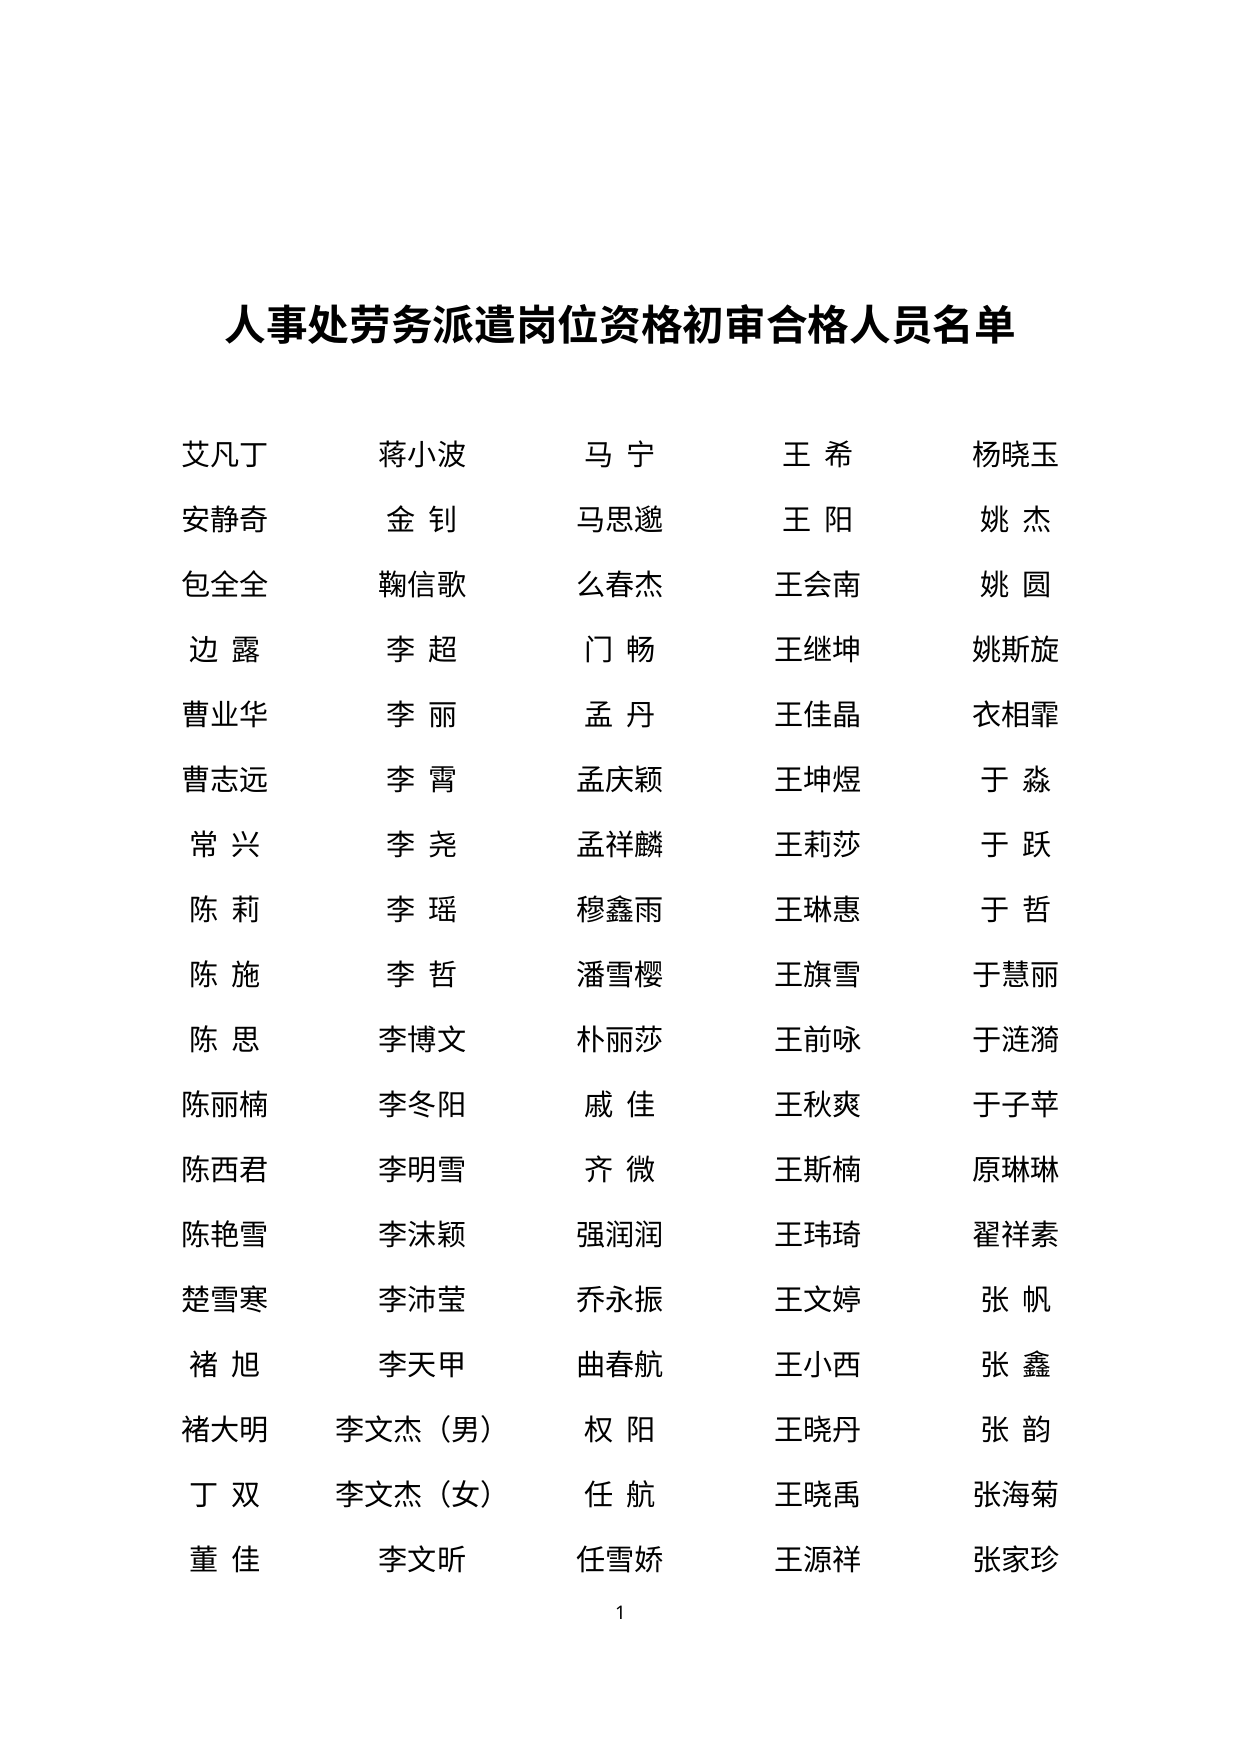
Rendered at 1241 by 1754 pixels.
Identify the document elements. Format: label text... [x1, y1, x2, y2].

table_cell 姚斯旋 [917, 615, 1114, 680]
table_cell 李文杰（男） [323, 1395, 521, 1460]
table_cell 李 超 [323, 615, 521, 680]
table_cell 李明雪 [323, 1135, 521, 1200]
table_header 王 希 [719, 420, 917, 485]
table_cell 孟 丹 [521, 680, 719, 745]
table_cell 陈 莉 [126, 875, 323, 940]
table_cell 于涟漪 [917, 1005, 1114, 1070]
table_cell 曹业华 [126, 680, 323, 745]
text 人事处劳务派遣岗位资格初审合格人员名单 [187, 290, 1053, 355]
table_cell 李天甲 [323, 1330, 521, 1395]
table_cell 曹志远 [126, 745, 323, 810]
table_cell 王源祥 [719, 1525, 917, 1590]
table_cell 王莉莎 [719, 810, 917, 875]
table_cell 姚 圆 [917, 550, 1114, 615]
table_cell 王会南 [719, 550, 917, 615]
table_cell 王继坤 [719, 615, 917, 680]
table_cell 张 鑫 [917, 1330, 1114, 1395]
table_cell 王文婷 [719, 1265, 917, 1330]
table_cell 于子苹 [917, 1070, 1114, 1135]
table_cell 翟祥素 [917, 1200, 1114, 1265]
table_cell 王前咏 [719, 1005, 917, 1070]
table_cell 王玮琦 [719, 1200, 917, 1265]
table_cell 戚 佳 [521, 1070, 719, 1135]
table_cell 衣相霏 [917, 680, 1114, 745]
table_cell 任 航 [521, 1460, 719, 1525]
table_cell 强润润 [521, 1200, 719, 1265]
table_cell 张家珍 [917, 1525, 1114, 1590]
table_cell 边 露 [126, 615, 323, 680]
table_cell 李沫颖 [323, 1200, 521, 1265]
table_cell 李文杰（女） [323, 1460, 521, 1525]
table_cell 权 阳 [521, 1395, 719, 1460]
table_cell 王小西 [719, 1330, 917, 1395]
table_cell 门 畅 [521, 615, 719, 680]
table_cell 常 兴 [126, 810, 323, 875]
table_cell 楚雪寒 [126, 1265, 323, 1330]
table_cell 张海菊 [917, 1460, 1114, 1525]
table_cell 穆鑫雨 [521, 875, 719, 940]
table_cell 王晓禹 [719, 1460, 917, 1525]
table_cell 李 瑶 [323, 875, 521, 940]
table_cell 安静奇 [126, 485, 323, 550]
table_cell 陈 施 [126, 940, 323, 1005]
table_cell 王琳惠 [719, 875, 917, 940]
table_cell 于 哲 [917, 875, 1114, 940]
table_cell 王斯楠 [719, 1135, 917, 1200]
table_cell 姚 杰 [917, 485, 1114, 550]
table_cell 于 淼 [917, 745, 1114, 810]
table_cell 李 丽 [323, 680, 521, 745]
table_cell 陈西君 [126, 1135, 323, 1200]
table_cell 陈 思 [126, 1005, 323, 1070]
table_header 杨晓玉 [917, 420, 1114, 485]
table_cell 朴丽莎 [521, 1005, 719, 1070]
table_cell 李沛莹 [323, 1265, 521, 1330]
table_cell 任雪娇 [521, 1525, 719, 1590]
table_cell 马思邈 [521, 485, 719, 550]
table_cell 孟祥麟 [521, 810, 719, 875]
table_cell 王坤煜 [719, 745, 917, 810]
table_cell 李冬阳 [323, 1070, 521, 1135]
table_cell 李 尧 [323, 810, 521, 875]
table_header 艾凡丁 [126, 420, 323, 485]
table_cell 张 帆 [917, 1265, 1114, 1330]
table_cell 李博文 [323, 1005, 521, 1070]
table_cell 原琳琳 [917, 1135, 1114, 1200]
table_cell 包全全 [126, 550, 323, 615]
table_cell 褚 旭 [126, 1330, 323, 1395]
table_cell 王秋爽 [719, 1070, 917, 1135]
table_cell 李 哲 [323, 940, 521, 1005]
table_cell 曲春航 [521, 1330, 719, 1395]
table_cell 于 跃 [917, 810, 1114, 875]
table_header 马 宁 [521, 420, 719, 485]
table_cell 乔永振 [521, 1265, 719, 1330]
table_cell 王佳晶 [719, 680, 917, 745]
table_cell 褚大明 [126, 1395, 323, 1460]
table_cell 王晓丹 [719, 1395, 917, 1460]
table_cell 张 韵 [917, 1395, 1114, 1460]
table_header 蒋小波 [323, 420, 521, 485]
table_cell 陈艳雪 [126, 1200, 323, 1265]
table_cell 于慧丽 [917, 940, 1114, 1005]
table_cell 鞠信歌 [323, 550, 521, 615]
table_cell 董 佳 [126, 1525, 323, 1590]
table_cell 孟庆颖 [521, 745, 719, 810]
table_cell 王旗雪 [719, 940, 917, 1005]
table_cell 李 霄 [323, 745, 521, 810]
table_cell 王 阳 [719, 485, 917, 550]
table_cell 潘雪樱 [521, 940, 719, 1005]
table_cell 李文昕 [323, 1525, 521, 1590]
table_cell 陈丽楠 [126, 1070, 323, 1135]
table_cell 么春杰 [521, 550, 719, 615]
table_cell 金 钊 [323, 485, 521, 550]
table_cell 丁 双 [126, 1460, 323, 1525]
table_cell 齐 微 [521, 1135, 719, 1200]
